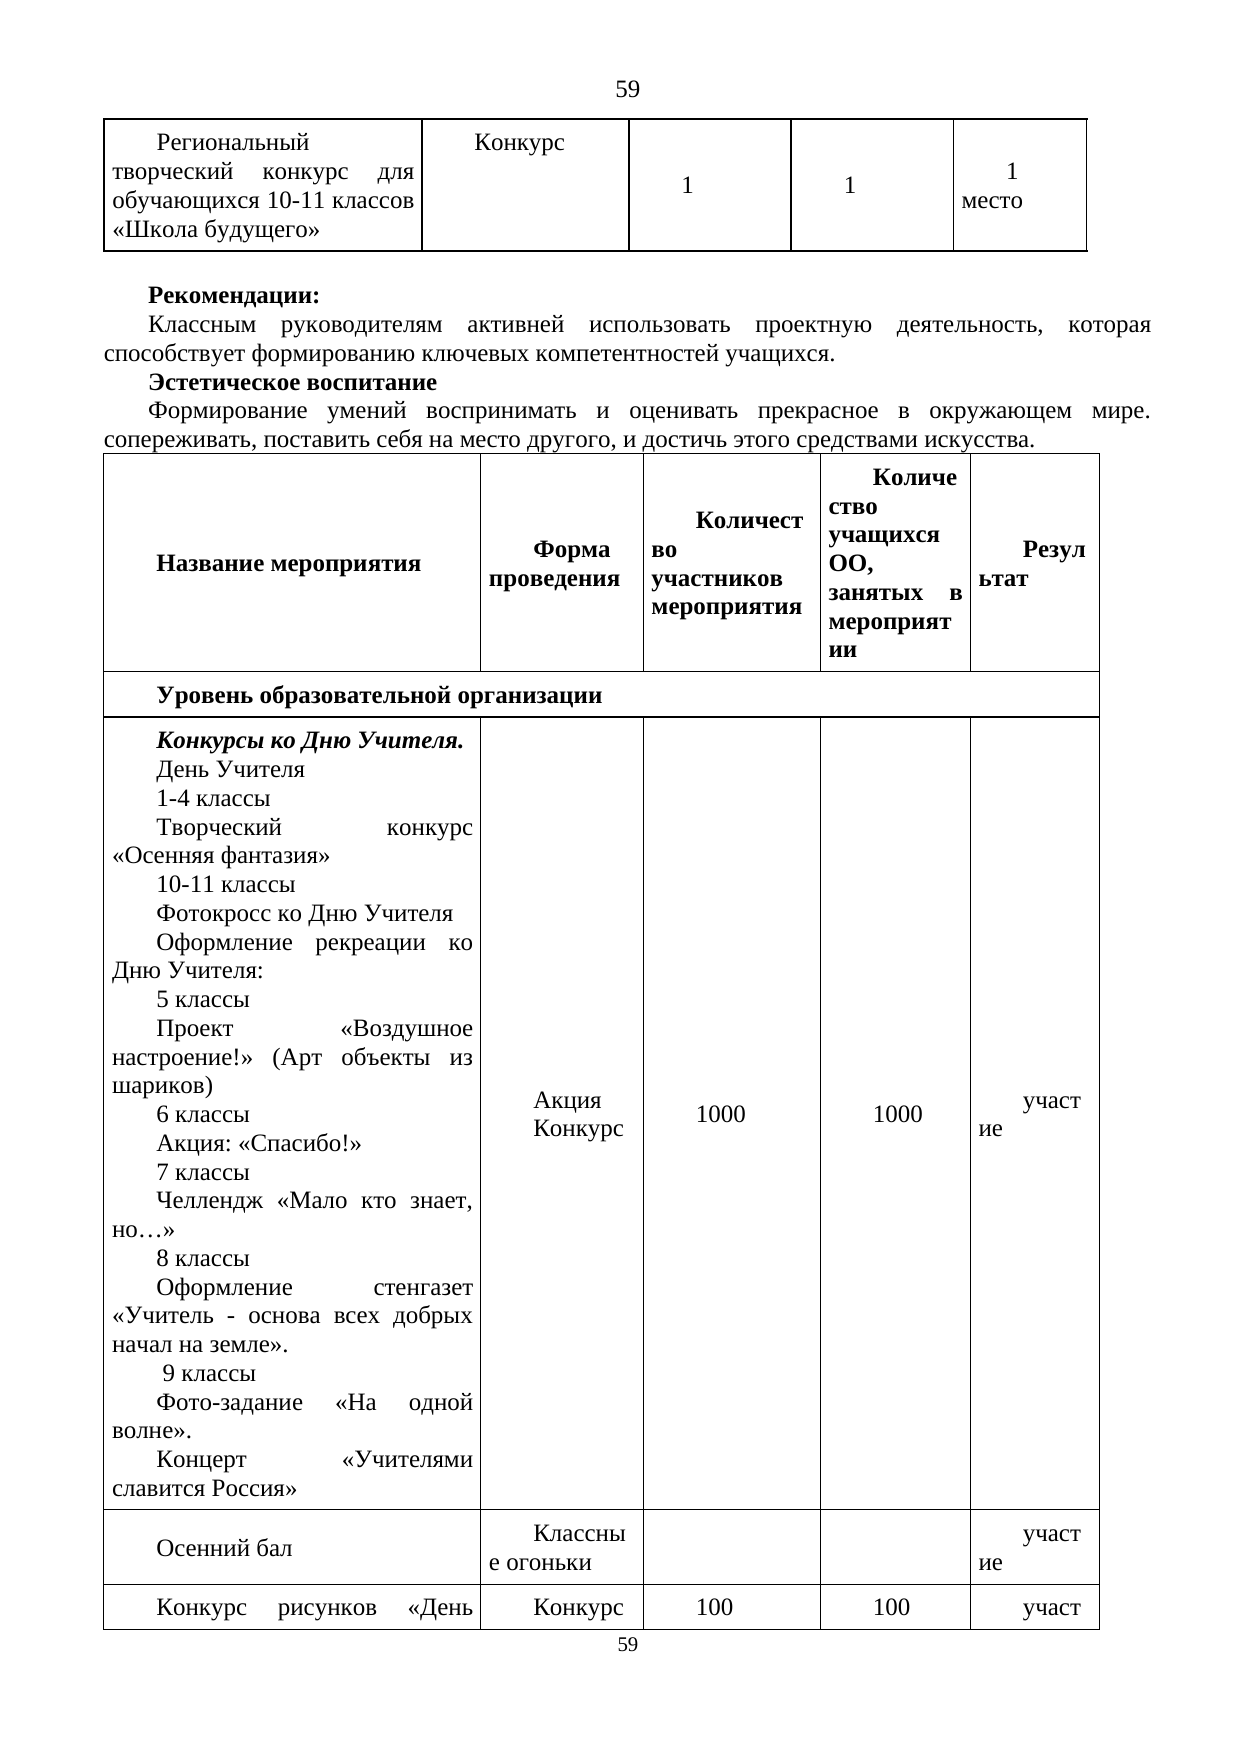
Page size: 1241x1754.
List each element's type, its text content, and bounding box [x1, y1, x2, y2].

table_cell 1000 [821, 718, 970, 1509]
text Рекомендации: [103, 281, 1152, 309]
table_header Название мероприятия [104, 454, 480, 671]
text Классным руководителям активней использовать проектную деятельность, которая способствует формированию ключевых компетентностей учащихся. [103, 309, 1152, 367]
table_header Форма проведения [481, 454, 643, 671]
table_cell 100 [644, 1585, 820, 1629]
table_cell [821, 1510, 970, 1583]
table_cell Конкурс [423, 120, 628, 250]
table_cell участие [971, 1510, 1099, 1583]
table_cell Акция Конкурс [481, 718, 643, 1509]
table_cell 1 [792, 120, 953, 250]
table_cell [644, 1510, 820, 1583]
table_cell Осенний бал [104, 1510, 480, 1583]
table_cell Региональный творческий конкурс для обучающихся 10-11 классов «Школа будущего» [105, 120, 421, 250]
table_cell 1000 [644, 718, 820, 1509]
table_cell Классные огоньки [481, 1510, 643, 1583]
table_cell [104, 1585, 480, 1629]
table_cell 100 [821, 1585, 970, 1629]
table_cell Уровень образовательной организации [104, 672, 1099, 716]
table_cell 1 место [954, 120, 1086, 250]
table_header Количество учащихся ОО, занятых в мероприятии [821, 454, 970, 671]
table_cell 1 [630, 120, 790, 250]
table_cell Конкурс [481, 1585, 643, 1629]
table_cell участие [971, 718, 1099, 1509]
text Формирование умений воспринимать и оценивать прекрасное в окружающем мире. сопереживать, поставить себя на место другого, и достичь этого средствами искусства. [103, 396, 1152, 453]
table_header Количество участников мероприятия [644, 454, 820, 671]
table_cell Конкурсы ко Дню Учителя. День Учителя 1-4 классы Творческий конкурс «Осенняя фантазия» 10-11 классы Фотокросс ко Дню Учителя Оформление рекреации ко Дню Учителя: 5 классы Проект «Воздушное настроение!» (Арт объекты из шариков) 6 классы Акция: «Спасибо!» 7 классы Челлендж «Мало кто знает, но…» 8 классы Оформление стенгазет «Учитель - основа всех добрых начал на земле». 9 классы Фото-задание «На одной волне». Концерт «Учителями славится Россия» [104, 718, 480, 1509]
text Эстетическое воспитание [103, 367, 1152, 396]
table_cell участие [971, 1585, 1099, 1629]
table_header Результат [971, 454, 1099, 671]
